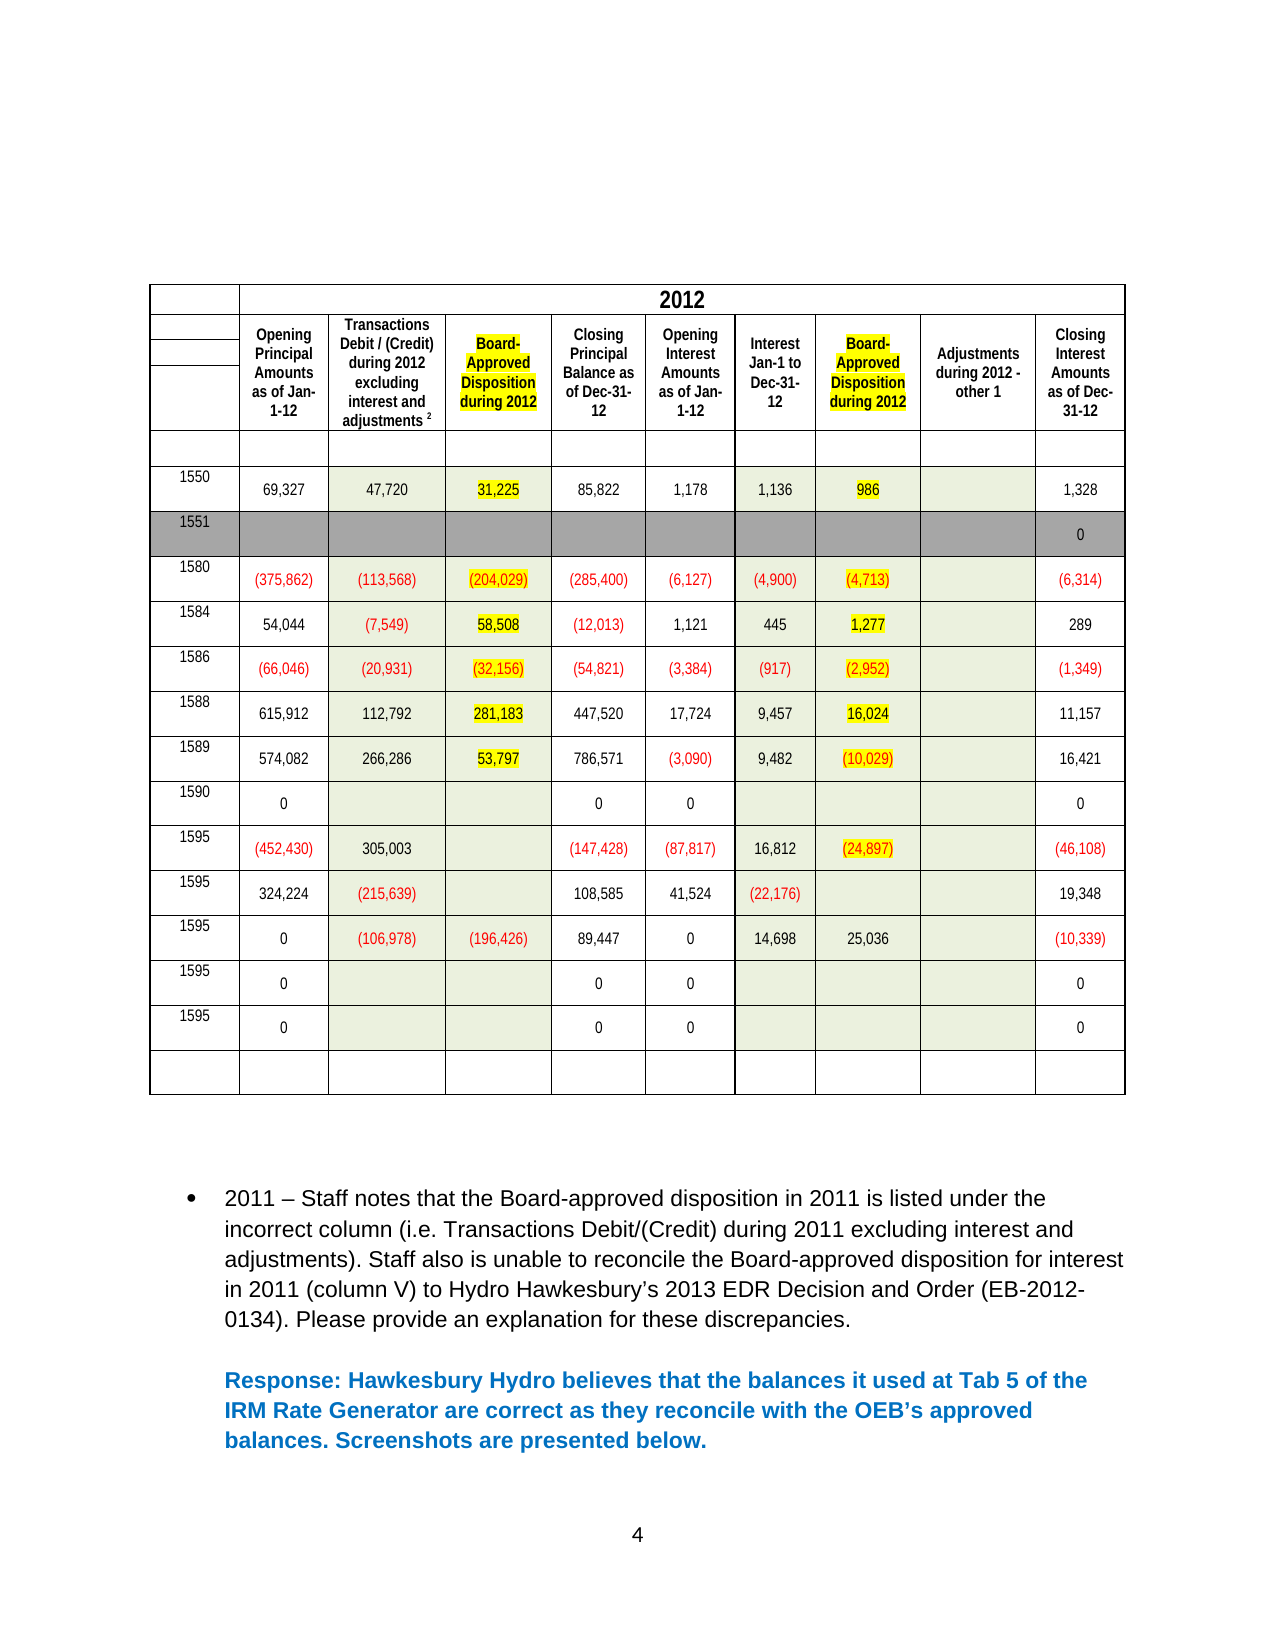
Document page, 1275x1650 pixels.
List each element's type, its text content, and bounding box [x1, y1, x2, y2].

table_cell [646, 431, 734, 466]
table_cell [816, 431, 920, 466]
table_cell 53,797 [446, 737, 551, 781]
table_cell [446, 782, 551, 825]
table_cell 0 [552, 782, 645, 825]
table_cell 1595 [151, 916, 239, 960]
table_cell [646, 512, 734, 556]
table_cell 0 [646, 1006, 734, 1050]
table_cell [446, 1006, 551, 1050]
list 2011 – Staff notes that the Board-approved disposition in 2011 is listed under the incorrect column (i.e. Transactions Debit/(Credit) during 2011 excluding interest and adjustments). Staff also is unable to reconcile the Board-approved disposition for interest in 2011 (column V) to Hydro Hawkesbury’s 2013 EDR Decision and Order (EB-2012-0134). Please provide an explanation for these discrepancies. [187, 1185, 1125, 1333]
table_cell 0 [1036, 1006, 1124, 1050]
table_cell [921, 737, 1035, 781]
table_cell 54,044 [240, 602, 328, 646]
table_cell 11,157 [1036, 692, 1124, 736]
table_cell [446, 961, 551, 1005]
table_cell Opening Principal Amounts as of Jan-1-12 [240, 315, 328, 430]
table_cell Adjustments during 2012 - other 1 [921, 315, 1035, 430]
table_cell [816, 1051, 920, 1094]
table_cell (20,931) [329, 647, 445, 691]
table_cell 1,178 [646, 467, 734, 511]
table_cell 1595 [151, 871, 239, 915]
table_cell 16,421 [1036, 737, 1124, 781]
table_cell [446, 1051, 551, 1094]
table_cell [329, 431, 445, 466]
table_cell Closing Interest Amounts as of Dec-31-12 [1036, 315, 1124, 430]
table_cell (285,400) [552, 557, 645, 601]
table_cell 0 [646, 782, 734, 825]
table_cell 0 [646, 961, 734, 1005]
table_cell (6,127) [646, 557, 734, 601]
table_cell (22,176) [736, 871, 815, 915]
table_cell 445 [736, 602, 815, 646]
table_cell [329, 961, 445, 1005]
table_cell Opening Interest Amounts as of Jan-1-12 [646, 315, 734, 430]
table_cell 17,724 [646, 692, 734, 736]
table_cell 1586 [151, 647, 239, 691]
table_cell 289 [1036, 602, 1124, 646]
table_cell [736, 431, 815, 466]
table_cell 0 [552, 1006, 645, 1050]
table_cell [816, 1006, 920, 1050]
table_cell 615,912 [240, 692, 328, 736]
table_cell 31,225 [446, 467, 551, 511]
table_cell [921, 826, 1035, 870]
table_cell 1550 [151, 467, 239, 511]
table_cell 447,520 [552, 692, 645, 736]
table_cell (4,713) [816, 557, 920, 601]
table_cell [921, 512, 1035, 556]
table_cell 0 [552, 961, 645, 1005]
table_cell (10,339) [1036, 916, 1124, 960]
table_cell [446, 512, 551, 556]
table_cell 574,082 [240, 737, 328, 781]
table_cell (3,090) [646, 737, 734, 781]
table_cell [921, 692, 1035, 736]
text Response: Hawkesbury Hydro believes that the balances it used at Tab 5 of the IRM Rate Generator are correct as they reconcile with the OEB’s approved balances. Screenshots are presented below. [224, 1367, 1125, 1453]
table_cell [329, 1051, 445, 1094]
table_cell (3,384) [646, 647, 734, 691]
table_cell [1036, 1051, 1124, 1094]
table_cell 1595 [151, 961, 239, 1005]
table_cell (2,952) [816, 647, 920, 691]
table_cell 0 [240, 1006, 328, 1050]
table_cell 1551 [151, 512, 239, 556]
table_cell Board-Approved Disposition during 2012 [816, 315, 920, 430]
table_cell (1,349) [1036, 647, 1124, 691]
table_cell (147,428) [552, 826, 645, 870]
table_cell 0 [1036, 512, 1124, 556]
table_cell 47,720 [329, 467, 445, 511]
table_cell 89,447 [552, 916, 645, 960]
table_cell (87,817) [646, 826, 734, 870]
table_cell 58,508 [446, 602, 551, 646]
table_cell 986 [816, 467, 920, 511]
table_cell [921, 431, 1035, 466]
table_cell [816, 961, 920, 1005]
table_cell [552, 512, 645, 556]
table_cell [552, 1051, 645, 1094]
table_cell 85,822 [552, 467, 645, 511]
table_cell (24,897) [816, 826, 920, 870]
table_cell 0 [240, 961, 328, 1005]
table_cell 9,457 [736, 692, 815, 736]
table_cell [151, 1051, 239, 1094]
table_cell [240, 1051, 328, 1094]
table_cell [921, 1006, 1035, 1050]
table_cell [446, 826, 551, 870]
table_cell (113,568) [329, 557, 445, 601]
table_cell Transactions Debit / (Credit) during 2012 excluding interest and adjustments 2 [329, 315, 445, 430]
table_cell (215,639) [329, 871, 445, 915]
table_cell [921, 871, 1035, 915]
table_cell 69,327 [240, 467, 328, 511]
table_cell 0 [1036, 961, 1124, 1005]
table_cell [921, 647, 1035, 691]
table_cell [921, 557, 1035, 601]
table_cell 281,183 [446, 692, 551, 736]
table_cell [736, 1006, 815, 1050]
table_cell [921, 782, 1035, 825]
table_cell (106,978) [329, 916, 445, 960]
table_cell 0 [240, 916, 328, 960]
table_cell 1595 [151, 1006, 239, 1050]
table_cell 1,277 [816, 602, 920, 646]
table_cell [446, 871, 551, 915]
table_cell [736, 512, 815, 556]
table_cell [151, 366, 239, 430]
table_cell 1,328 [1036, 467, 1124, 511]
table_cell [552, 431, 645, 466]
table_cell [921, 602, 1035, 646]
table_cell [446, 431, 551, 466]
table_cell [240, 512, 328, 556]
table_cell [921, 961, 1035, 1005]
table_cell 9,482 [736, 737, 815, 781]
table_cell 1589 [151, 737, 239, 781]
table_cell 0 [1036, 782, 1124, 825]
table_cell (196,426) [446, 916, 551, 960]
table_cell 1580 [151, 557, 239, 601]
table_cell 305,003 [329, 826, 445, 870]
table_cell [921, 1051, 1035, 1094]
table_cell 266,286 [329, 737, 445, 781]
table_cell Interest Jan-1 to Dec-31-12 [736, 315, 815, 430]
table_header [151, 285, 239, 314]
table_cell (452,430) [240, 826, 328, 870]
table_cell 14,698 [736, 916, 815, 960]
table_cell [329, 782, 445, 825]
table_cell 108,585 [552, 871, 645, 915]
table_cell Board-Approved Disposition during 2012 [446, 315, 551, 430]
table_cell (10,029) [816, 737, 920, 781]
table_header 2012 [240, 285, 1124, 314]
table_cell 1,136 [736, 467, 815, 511]
table_cell Closing Principal Balance as of Dec-31-12 [552, 315, 645, 430]
table_cell 1590 [151, 782, 239, 825]
table_cell (6,314) [1036, 557, 1124, 601]
table_cell 19,348 [1036, 871, 1124, 915]
table_cell [151, 340, 239, 365]
table_cell [921, 467, 1035, 511]
table_cell [816, 512, 920, 556]
table_cell [736, 1051, 815, 1094]
table_cell 0 [646, 916, 734, 960]
table_cell [736, 961, 815, 1005]
table_cell 1,121 [646, 602, 734, 646]
table_cell [240, 431, 328, 466]
table_cell 1595 [151, 826, 239, 870]
table_cell (32,156) [446, 647, 551, 691]
table_cell 25,036 [816, 916, 920, 960]
table_cell (7,549) [329, 602, 445, 646]
table_cell (46,108) [1036, 826, 1124, 870]
table_cell [921, 916, 1035, 960]
table_cell 0 [240, 782, 328, 825]
table_cell 16,024 [816, 692, 920, 736]
table_cell 786,571 [552, 737, 645, 781]
table_cell 112,792 [329, 692, 445, 736]
table_cell [816, 871, 920, 915]
table_cell [151, 315, 239, 339]
table_cell (12,013) [552, 602, 645, 646]
table_cell (375,862) [240, 557, 328, 601]
table_cell (54,821) [552, 647, 645, 691]
table_cell (4,900) [736, 557, 815, 601]
table_cell 324,224 [240, 871, 328, 915]
table_cell [151, 431, 239, 466]
table_cell [736, 782, 815, 825]
table_cell 16,812 [736, 826, 815, 870]
table_cell (66,046) [240, 647, 328, 691]
table_cell (204,029) [446, 557, 551, 601]
table_cell 41,524 [646, 871, 734, 915]
table_cell [816, 782, 920, 825]
table_cell [329, 512, 445, 556]
table_cell 1588 [151, 692, 239, 736]
table_cell [646, 1051, 734, 1094]
table_cell [329, 1006, 445, 1050]
table_cell [1036, 431, 1124, 466]
table_cell (917) [736, 647, 815, 691]
table_cell 1584 [151, 602, 239, 646]
